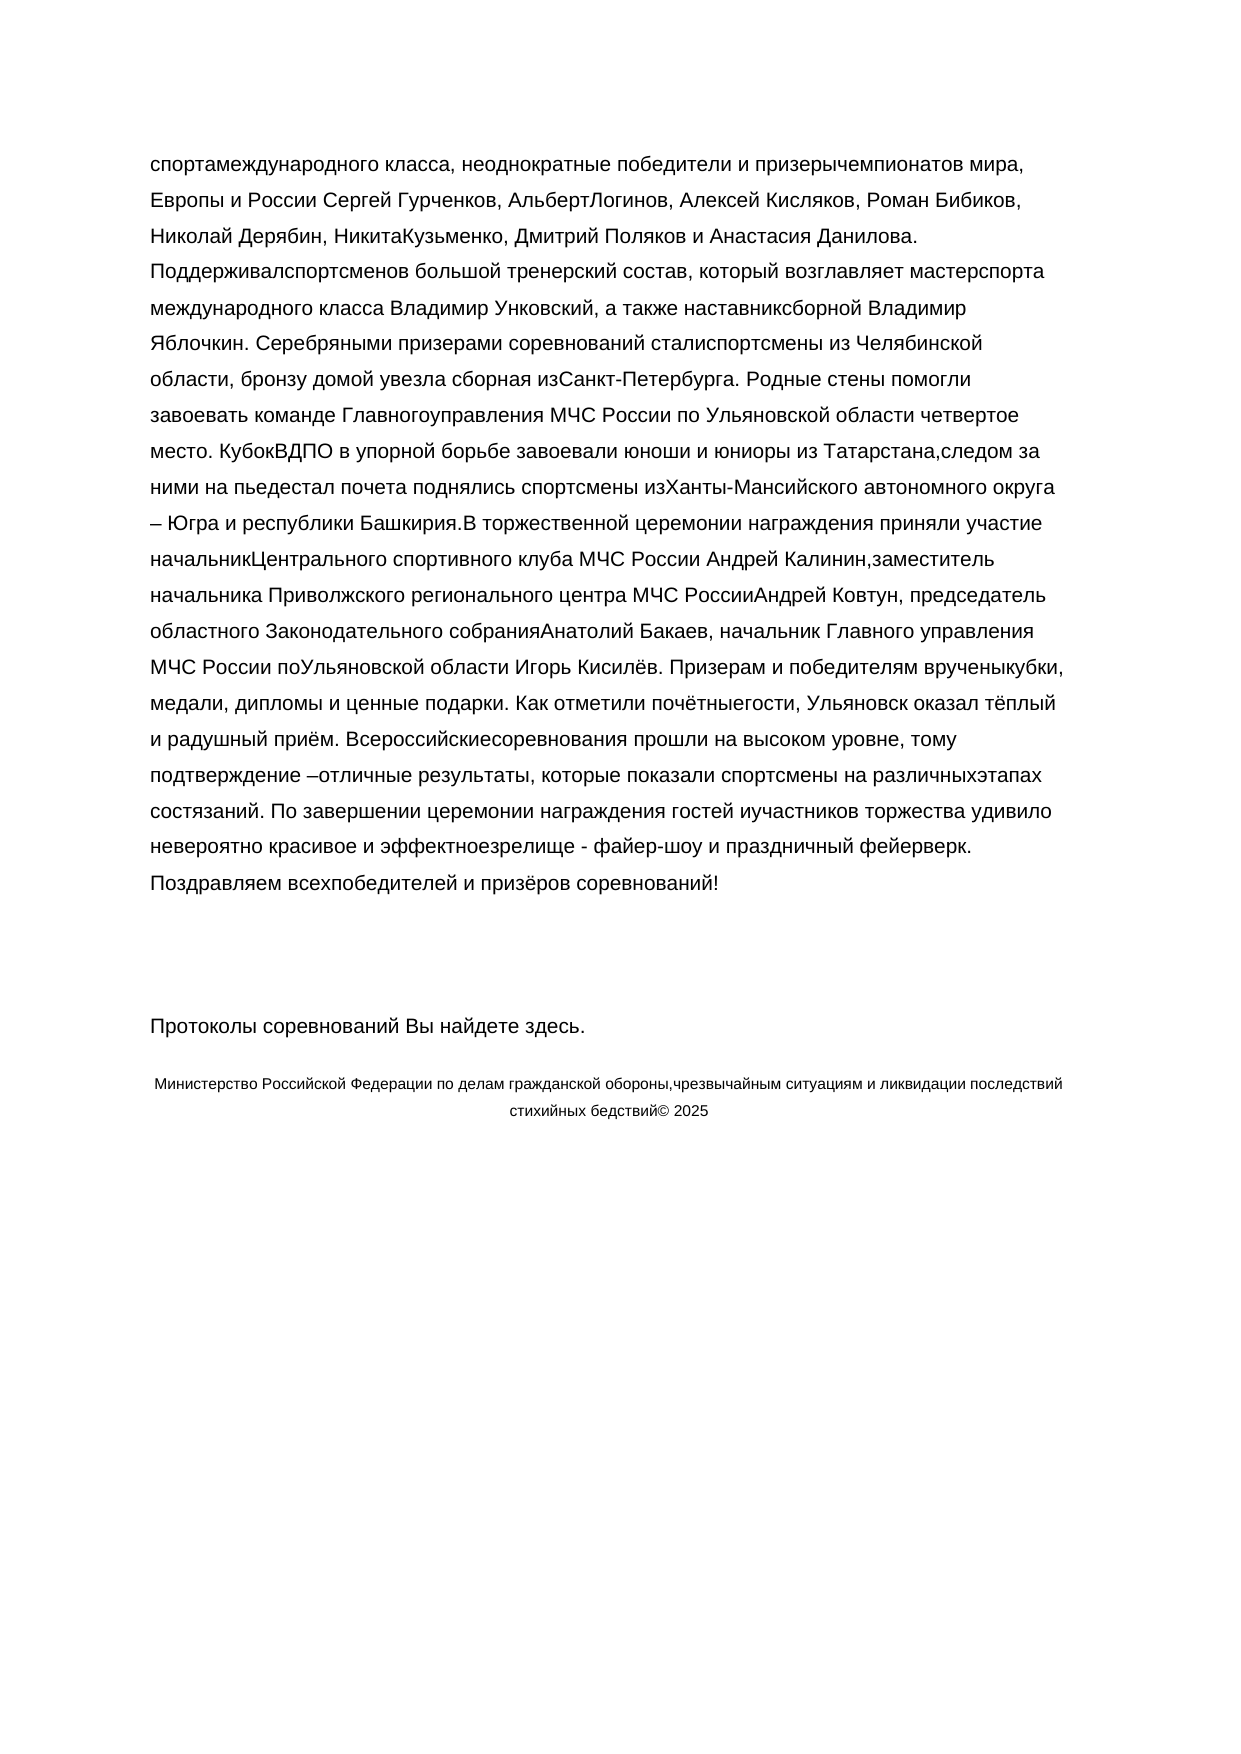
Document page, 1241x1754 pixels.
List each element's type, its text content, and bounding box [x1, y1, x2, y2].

table_cell Министерство Российской Федерации по делам гражданской обороны,чрезвычайным ситуациям и ликвидации последствий стихийных бедствий© 2025 [140, 1075, 1078, 1157]
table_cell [140, 150, 1078, 1075]
